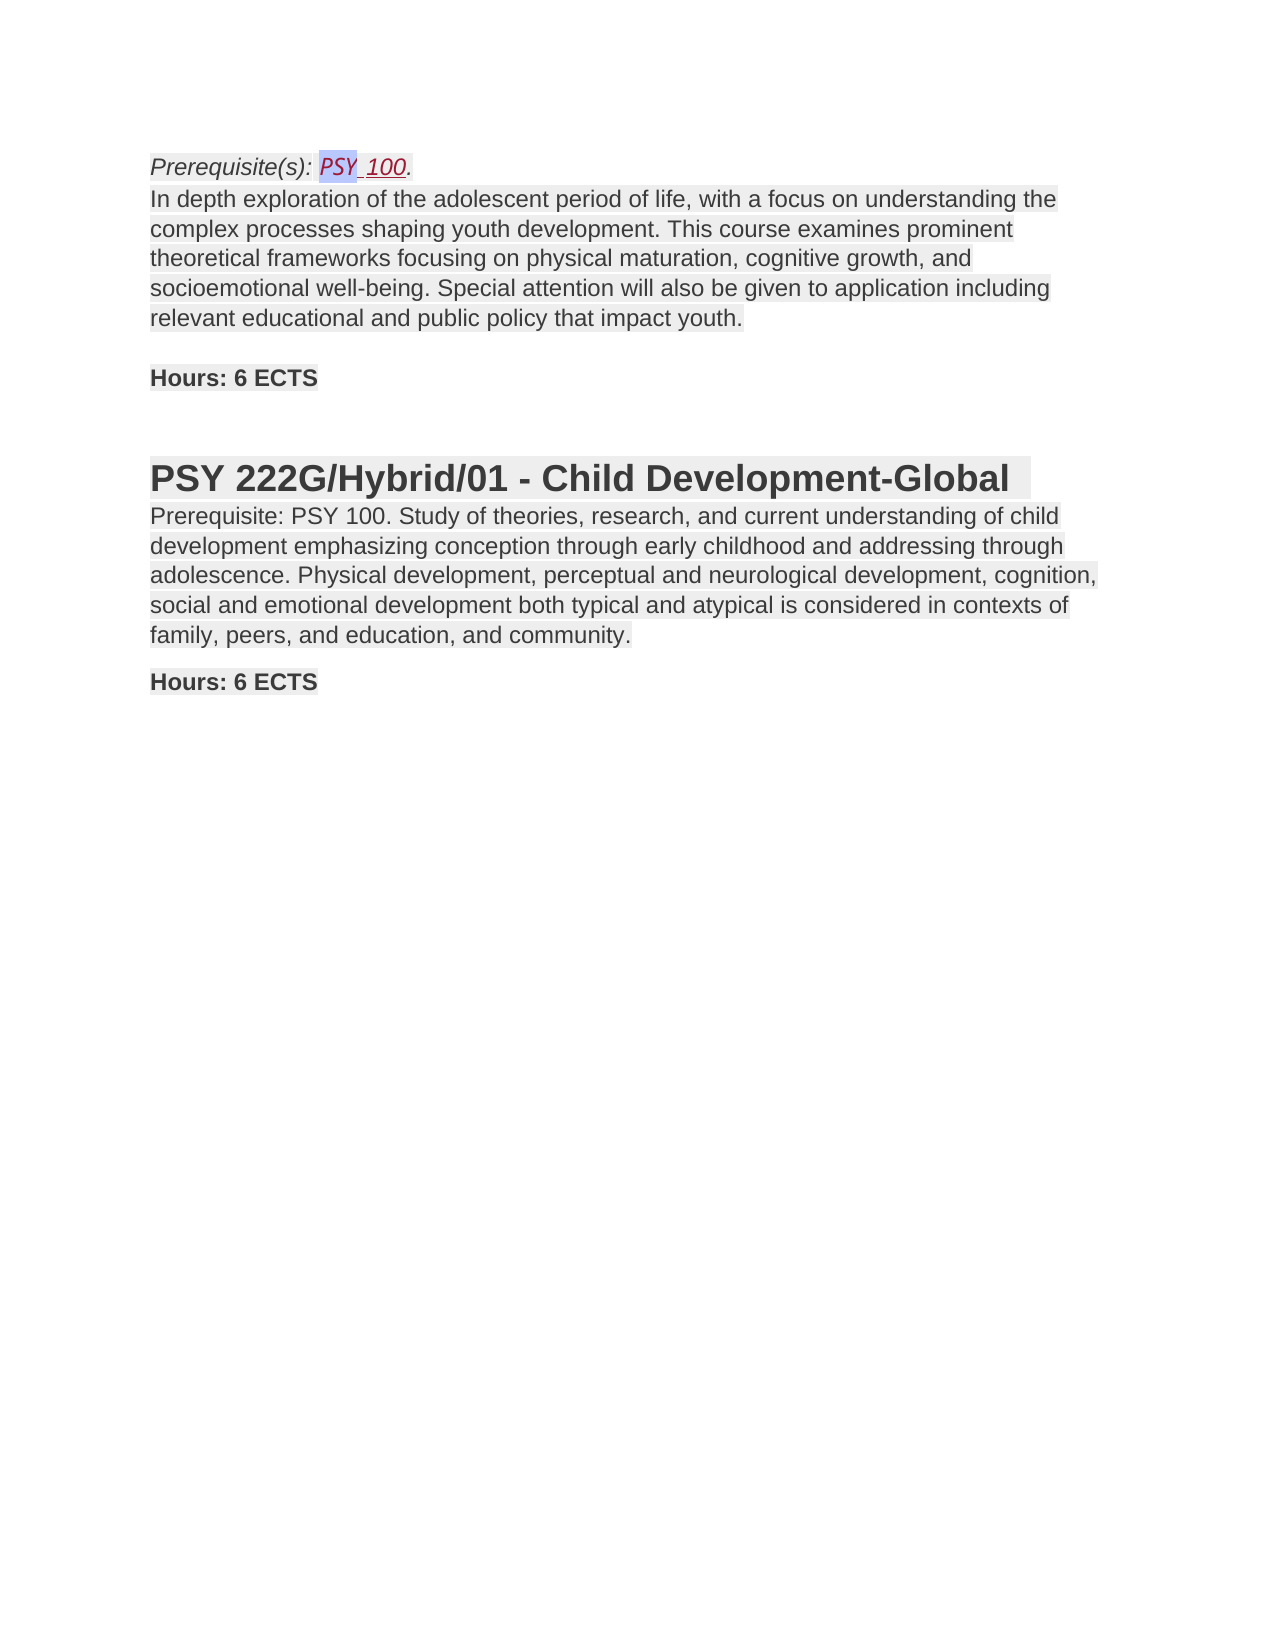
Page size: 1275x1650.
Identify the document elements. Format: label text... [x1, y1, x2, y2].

text Hours: 6 ECTS [150, 667, 1125, 695]
text PSY 222G/Hybrid/01 - Child Development-Global Prerequisite: PSY 100. Study of theories, research, and current understanding of child development emphasizing conception through early childhood and addressing through adolescence. Physical development, perceptual and neurological development, cognition, social and emotional development both typical and atypical is considered in contexts of family, peers, and education, and community. [150, 456, 1125, 648]
text Prerequisite(s): PSY 100. In depth exploration of the adolescent period of life, with a focus on understanding the complex processes shaping youth development. This course examines prominent theoretical frameworks focusing on physical maturation, cognitive growth, and socioemotional well-being. Special attention will also be given to application including relevant educational and public policy that impact youth. Hours: 6 ECTS [150, 150, 1125, 391]
